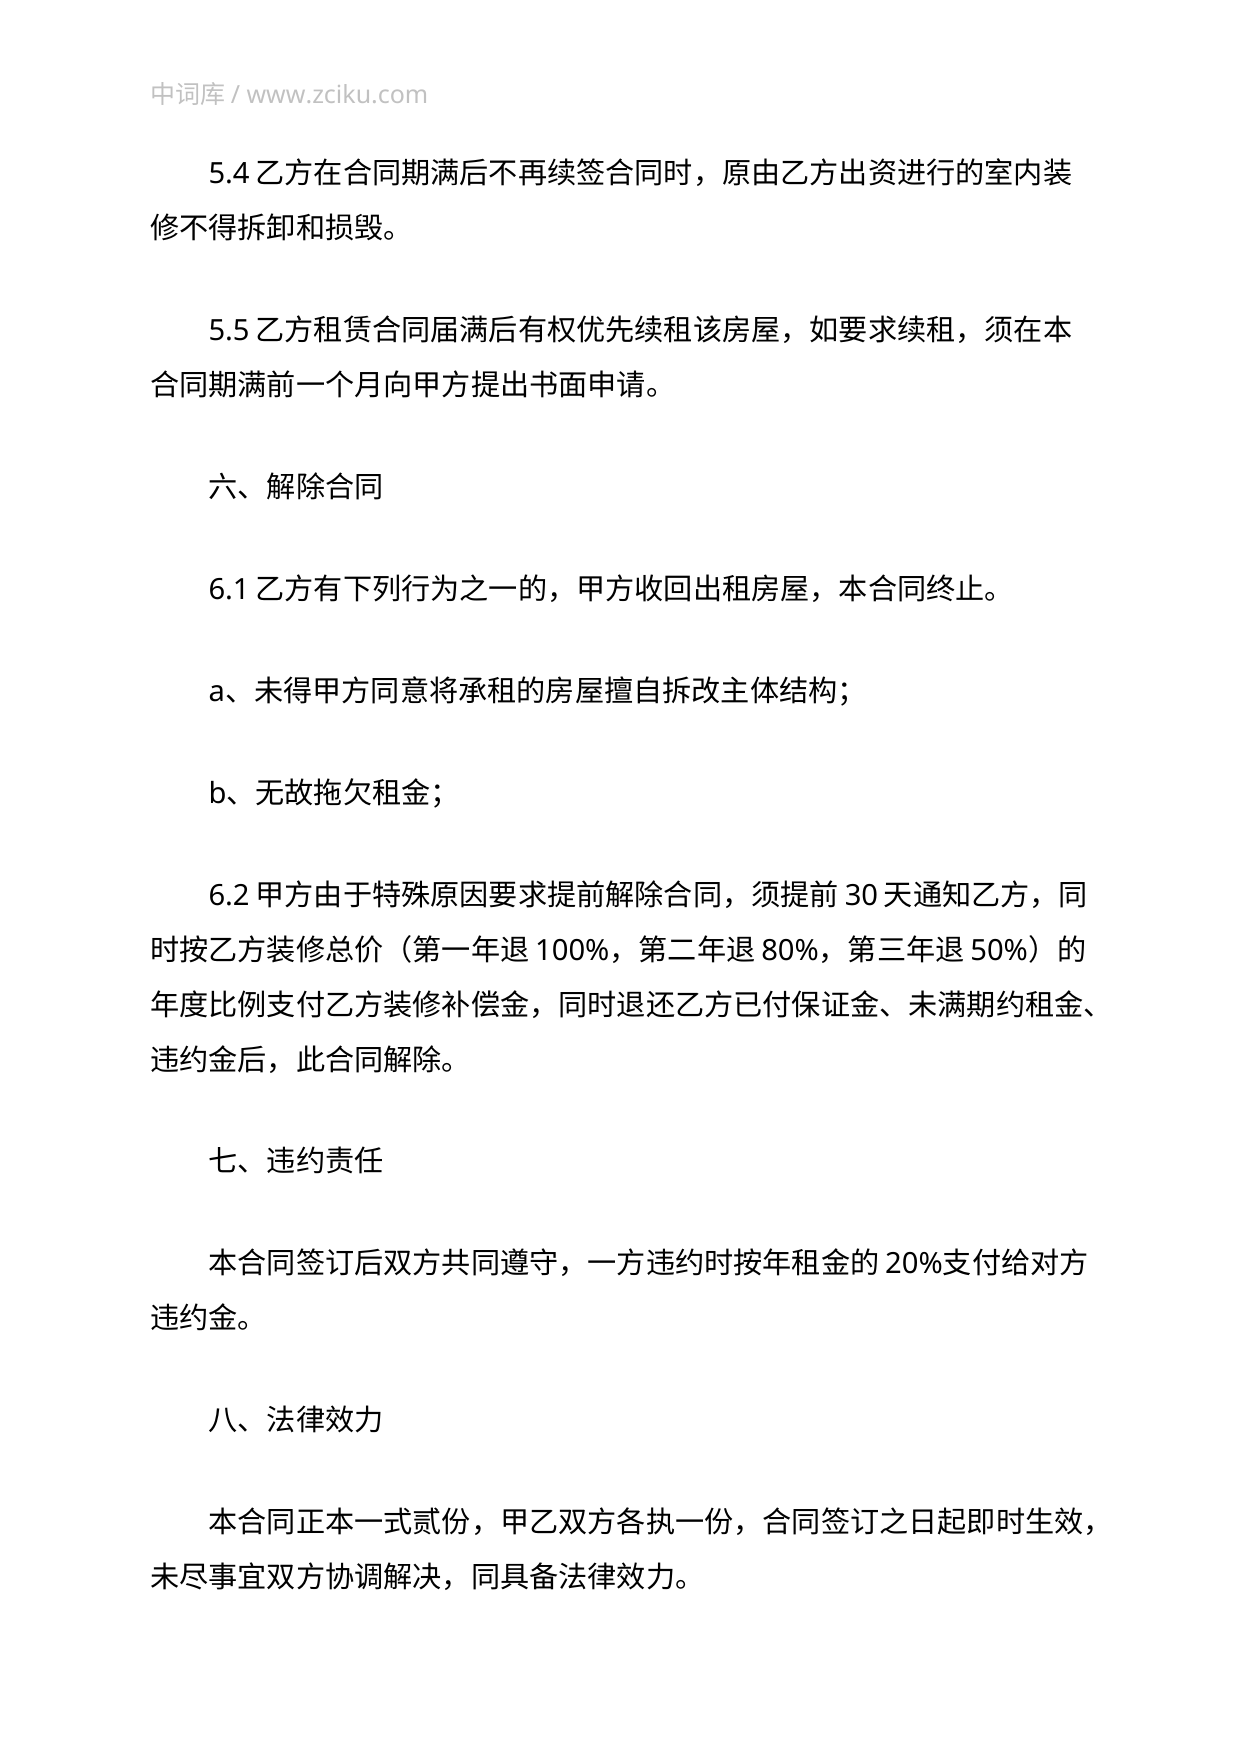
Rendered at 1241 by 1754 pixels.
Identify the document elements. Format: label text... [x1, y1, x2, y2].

text 本合同正本一式贰份，甲乙双方各执一份，合同签订之日起即时生效，未尽事宜双方协调解决，同具备法律效力。 [150, 1498, 1090, 1595]
text 6.1乙方有下列行为之一的，甲方收回出租房屋，本合同终止。 [150, 565, 1090, 608]
text 5.4乙方在合同期满后不再续签合同时，原由乙方出资进行的室内装修不得拆卸和损毁。 [150, 150, 1090, 247]
text a、未得甲方同意将承租的房屋擅自拆改主体结构； [150, 667, 1090, 710]
text 本合同签订后双方共同遵守，一方违约时按年租金的20%支付给对方违约金。 [150, 1240, 1090, 1337]
text b、无故拖欠租金； [150, 769, 1090, 812]
text 6.2甲方由于特殊原因要求提前解除合同，须提前30天通知乙方，同时按乙方装修总价（第一年退100%，第二年退80%，第三年退50%）的年度比例支付乙方装修补偿金，同时退还乙方已付保证金、未满期约租金、违约金后，此合同解除。 [150, 871, 1090, 1078]
text 六、解除合同 [150, 463, 1090, 506]
text 七、违约责任 [150, 1138, 1090, 1180]
text 5.5乙方租赁合同届满后有权优先续租该房屋，如要求续租，须在本合同期满前一个月向甲方提出书面申请。 [150, 307, 1090, 404]
text 八、法律效力 [150, 1396, 1090, 1439]
